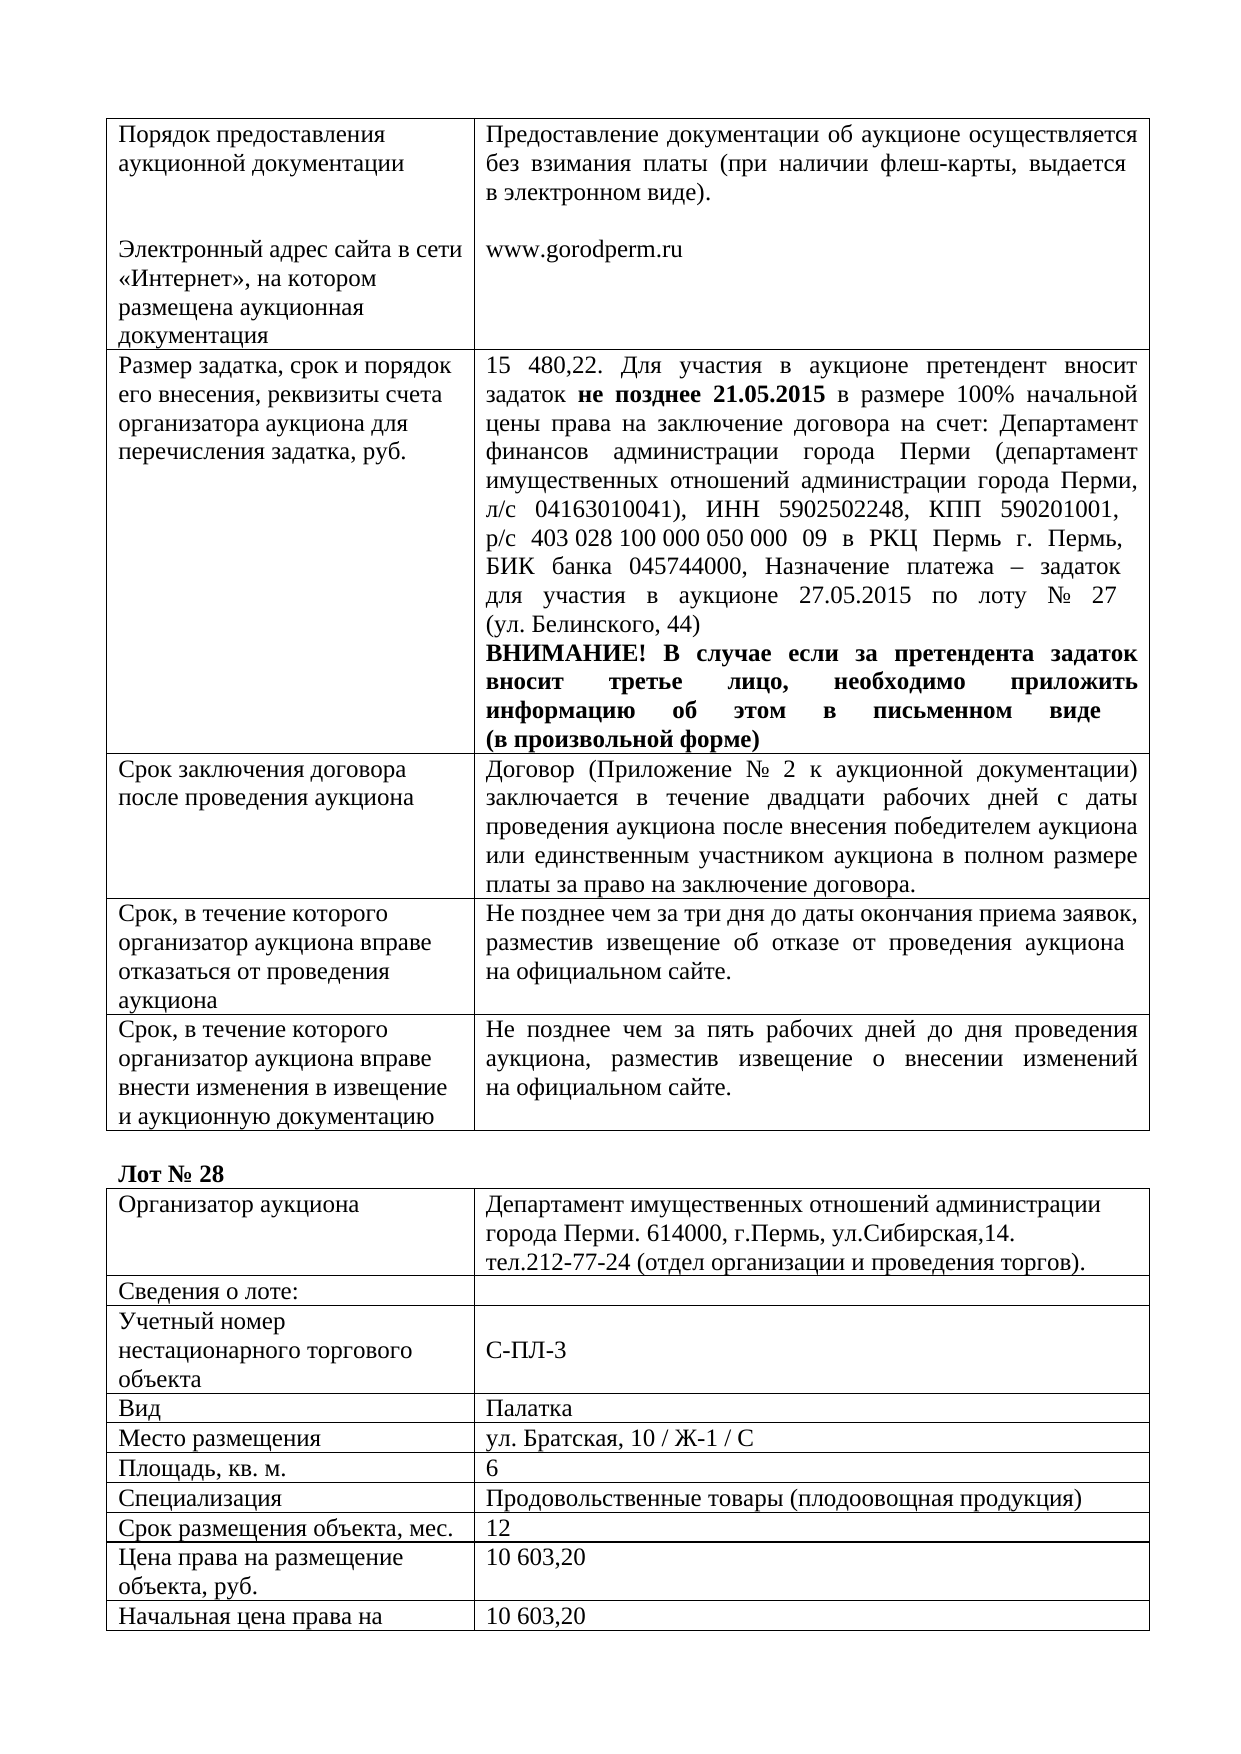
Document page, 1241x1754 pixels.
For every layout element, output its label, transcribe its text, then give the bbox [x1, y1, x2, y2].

table_cell Не позднее чем за три дня до даты окончания приема заявок, разместив извещение об отказе от проведения аукциона на официальном сайте. [475, 899, 1149, 1013]
table_header Департамент имущественных отношений администрации города Перми. .Пермь, ул.Сибирская,14. тел.212-77-24 (отдел организации и проведения торгов). [475, 1189, 1149, 1275]
table_cell С-ПЛ-3 [475, 1306, 1149, 1392]
table_cell Предоставление документации об аукционе осуществляется без взимания платы (при наличии флеш-карты, выдается в электронном виде). www.gorodperm.ru [475, 119, 1149, 349]
table_cell 10 603,20 [475, 1543, 1149, 1600]
table_cell Палатка [475, 1394, 1149, 1422]
table_cell Продовольственные товары (плодоовощная продукция) [475, 1483, 1149, 1512]
table_cell Договор (Приложение № 2 к аукционной документации) заключается в течение двадцати рабочих дней с даты проведения аукциона после внесения победителем аукциона или единственным участником аукциона в полном размере платы за право на заключение договора. [475, 754, 1149, 897]
table_cell Срок, в течение которого организатор аукциона вправе внести изменения в извещение и аукционную документацию [107, 1015, 474, 1129]
table_cell Порядок предоставления аукционной документации Электронный адрес сайта в сети «Интернет», на котором размещена аукционная документация [107, 119, 474, 349]
table_cell Учетный номер нестационарного торгового объекта [107, 1306, 474, 1392]
table_cell [475, 1276, 1149, 1305]
table_cell Специализация [107, 1483, 474, 1512]
table_cell 6 [475, 1453, 1149, 1482]
table_cell Место размещения [107, 1423, 474, 1452]
table_cell Площадь, кв. м. [107, 1453, 474, 1482]
table_cell 10 603,20 [475, 1601, 1149, 1630]
table_cell Сведения о лоте: [107, 1276, 474, 1305]
table_header Организатор аукциона [107, 1189, 474, 1275]
table_cell Размер задатка, срок и порядок его внесения, реквизиты счета организатора аукциона для перечисления задатка, руб. [107, 350, 474, 753]
table_cell 12 [475, 1513, 1149, 1541]
table_cell Срок, в течение которого организатор аукциона вправе отказаться от проведения аукциона [107, 899, 474, 1013]
table_cell Срок размещения объекта, мес. [107, 1513, 474, 1541]
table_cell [107, 1601, 474, 1630]
table_cell 15 480,22. Для участия в аукционе претендент вносит задаток не позднее 21.05.2015 в размере 100% начальной цены права на заключение договора на счет: Департамент финансов администрации города Перми (департамент имущественных отношений администрации города Перми, л/с 04163010041), ИНН 5902502248, КПП 590201001, р/с 403 028 100 000 050 000 09 в РКЦ Пермь г. Пермь, БИК банка 045744000, Назначение платежа – задаток для участия в аукционе 27.05.2015 по лоту № 27 (ул. Белинского, 44) ВНИМАНИЕ! В случае если за претендента задаток вносит третье лицо, необходимо приложить информацию об этом в письменном виде (в произвольной форме) [475, 350, 1149, 753]
table_cell Вид [107, 1394, 474, 1422]
table_cell Не позднее чем за пять рабочих дней до дня проведения аукциона, разместив извещение о внесении изменений на официальном сайте. [475, 1015, 1149, 1129]
table_cell Срок заключения договора после проведения аукциона [107, 754, 474, 897]
text Лот № 28 [118, 1159, 1152, 1188]
table_cell Цена права на размещение объекта, руб. [107, 1543, 474, 1600]
table_cell ул. Братская, 10 / Ж-1 / С [475, 1423, 1149, 1452]
